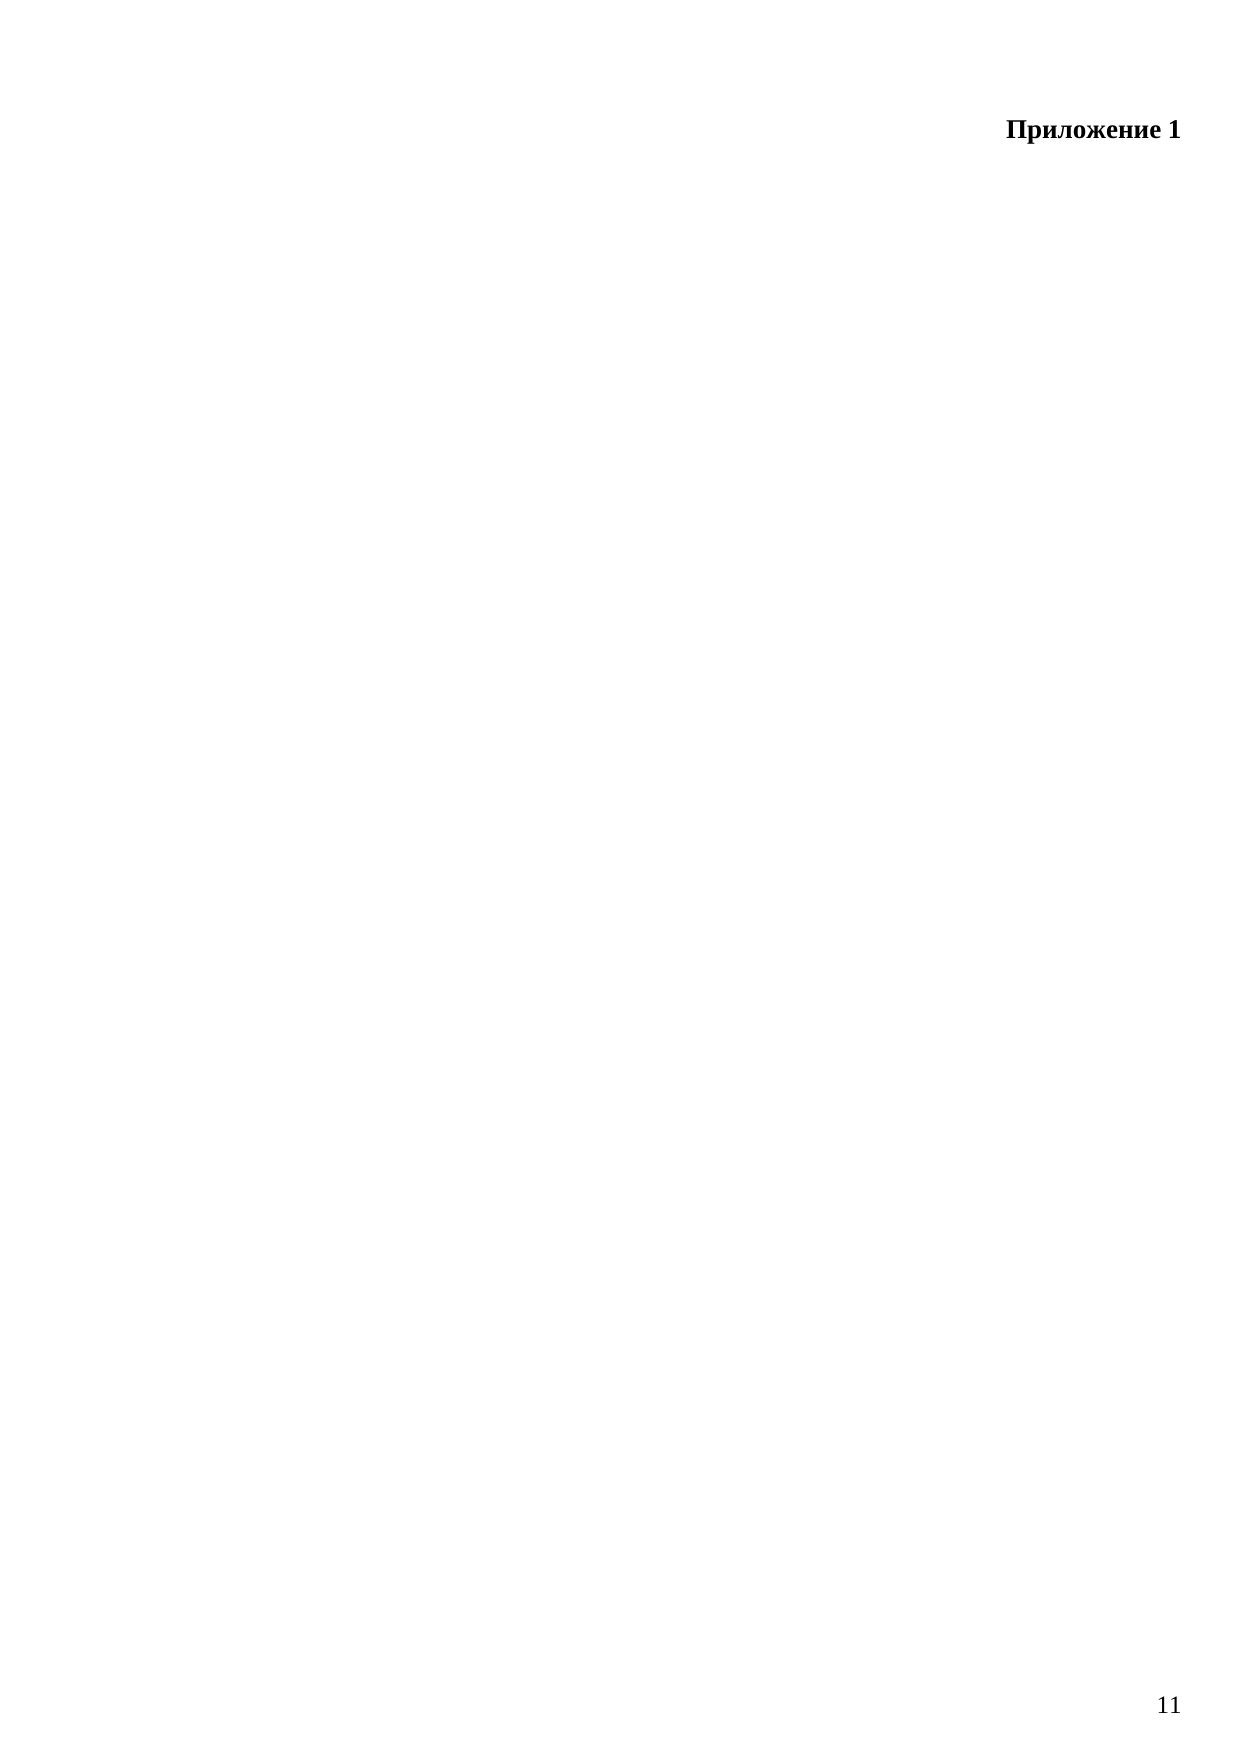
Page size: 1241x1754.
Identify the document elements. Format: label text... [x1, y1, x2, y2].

subtitle Приложение 1 [118, 114, 1181, 145]
